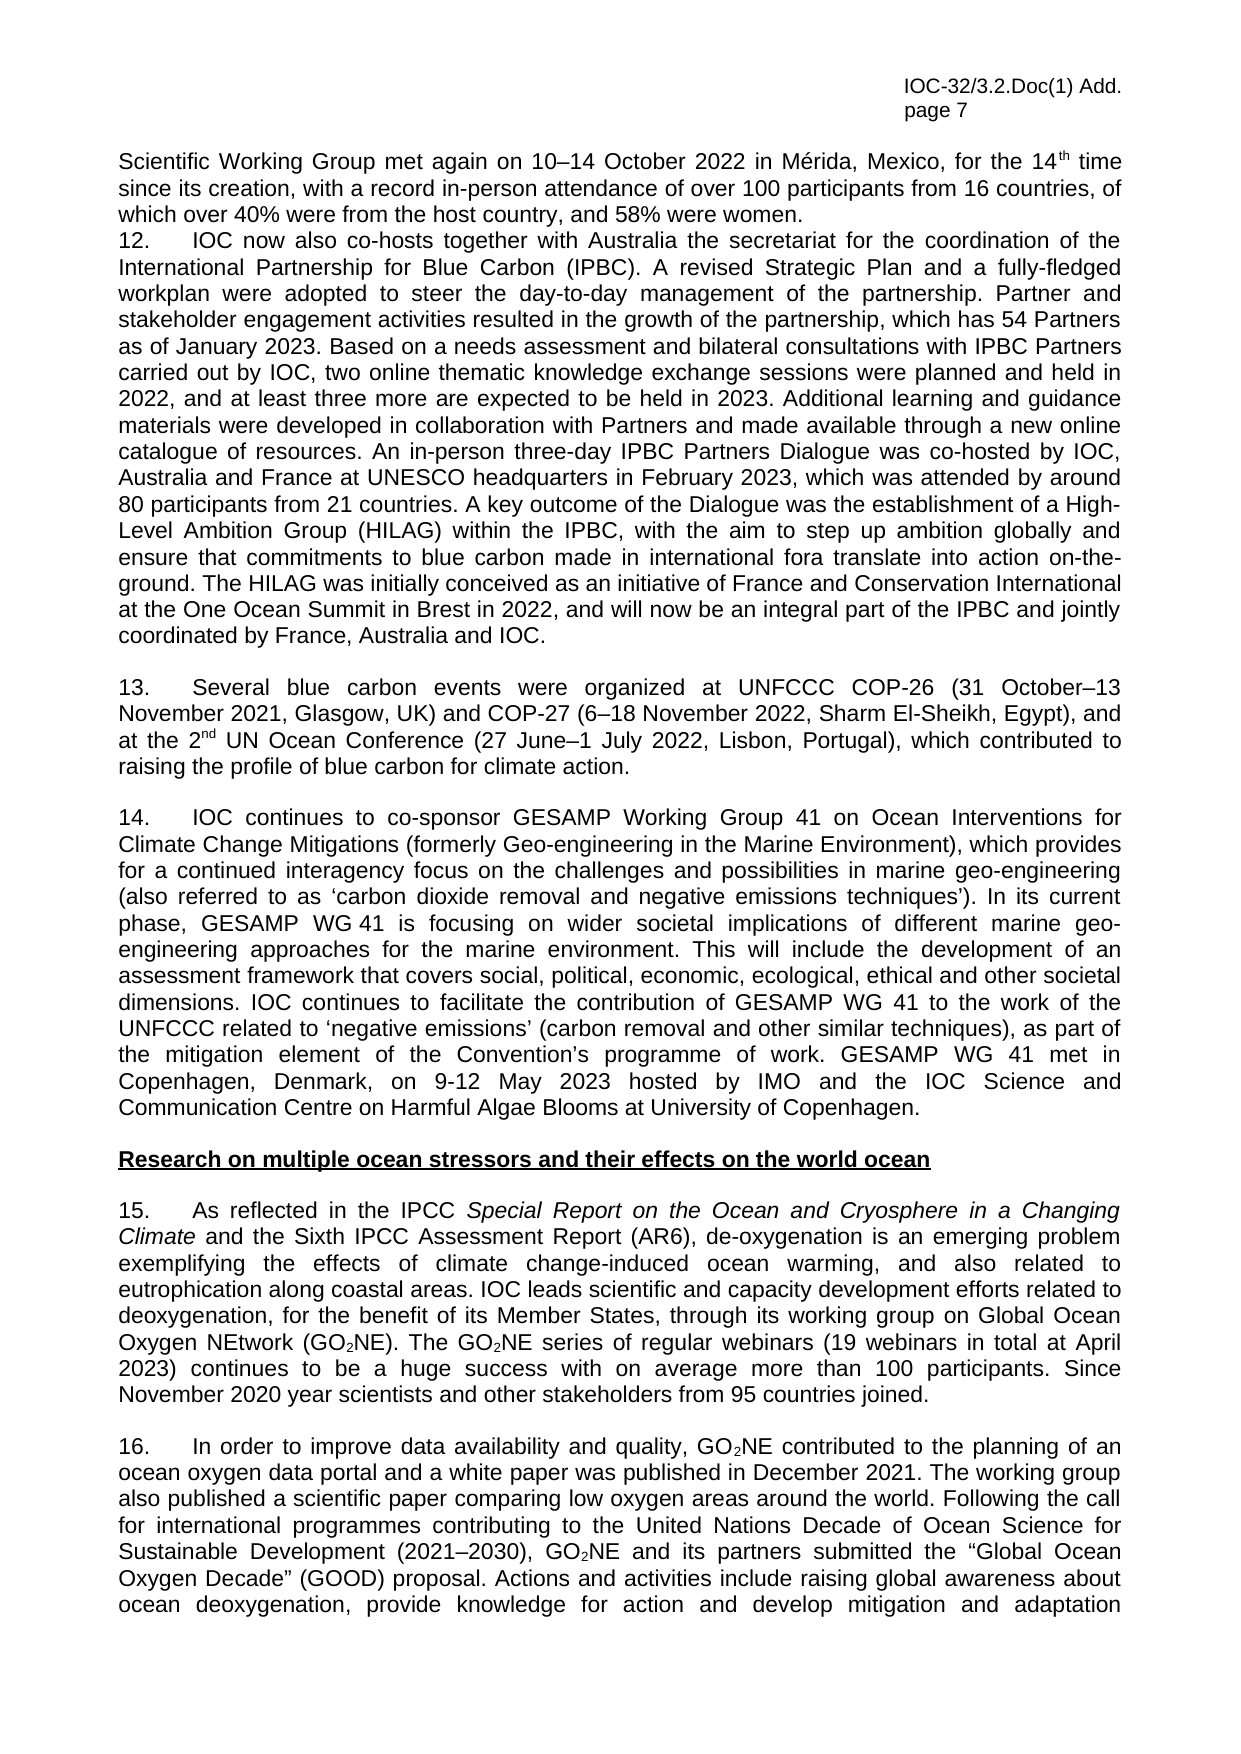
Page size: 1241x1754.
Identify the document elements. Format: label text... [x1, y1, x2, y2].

list IOC now also co-hosts together with Australia the secretariat for the coordination of the International Partnership for Blue Carbon (IPBC). A revised Strategic Plan and a fully-fledged workplan were adopted to steer the day-to-day management of the partnership. Partner and stakeholder engagement activities resulted in the growth of the partnership, which has 54 Partners as of January 2023. Based on a needs assessment and bilateral consultations with IPBC Partners carried out by IOC, two online thematic knowledge exchange sessions were planned and held in 2022, and at least three more are expected to be held in 2023. Additional learning and guidance materials were developed in collaboration with Partners and made available through a new online catalogue of resources. An in-person three-day IPBC Partners Dialogue was co-hosted by IOC, Australia and France at UNESCO headquarters in February 2023, which was attended by around 80 participants from 21 countries. A key outcome of the Dialogue was the establishment of a High-Level Ambition Group (HILAG) within the IPBC, with the aim to step up ambition globally and ensure that commitments to blue carbon made in international fora translate into action on-the-ground. The HILAG was initially conceived as an initiative of France and Conservation International at the One Ocean Summit in Brest in 2022, and will now be an integral part of the IPBC and jointly coordinated by France, Australia and IOC. [118, 227, 1122, 649]
list IOC continues to co-sponsor GESAMP Working Group 41 on Ocean Interventions for Climate Change Mitigations (formerly Geo-engineering in the Marine Environment), which provides for a continued interagency focus on the challenges and possibilities in marine geo-engineering (also referred to as ‘carbon dioxide removal and negative emissions techniques’). In its current phase, GESAMP WG 41 is focusing on wider societal implications of different marine geo-engineering approaches for the marine environment. This will include the development of an assessment framework that covers social, political, economic, ecological, ethical and other societal dimensions. IOC continues to facilitate the contribution of GESAMP WG 41 to the work of the UNFCCC related to ‘negative emissions’ (carbon removal and other similar techniques), as part of the mitigation element of the Convention’s programme of work. GESAMP WG 41 met in Copenhagen, Denmark, on 9-12 May 2023 hosted by IMO and the IOC Science and Communication Centre on Harmful Algae Blooms at University of Copenhagen. [118, 804, 1122, 1121]
subtitle Research on multiple ocean stressors and their effects on the world ocean [118, 1146, 1122, 1172]
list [118, 1433, 1122, 1617]
list As reflected in the IPCC Special Report on the Ocean and Cryosphere in a Changing Climate and the Sixth IPCC Assessment Report (AR6), de-oxygenation is an emerging problem exemplifying the effects of climate change-induced ocean warming, and also related to eutrophication along coastal areas. IOC leads scientific and capacity development efforts related to deoxygenation, for the benefit of its Member States, through its working group on Global Ocean Oxygen NEtwork (GO2NE). The GO2NE series of regular webinars (19 webinars in total at April 2023) continues to be a huge success with on average more than 100 participants. Since November 2020 year scientists and other stakeholders from 95 countries joined. [118, 1197, 1122, 1408]
list Several blue carbon events were organized at UNFCCC COP-26 (31 October–13 November 2021, Glasgow, UK) and COP-27 (6–18 November 2022, Sharm El-Sheikh, Egypt), and at the 2nd UN Ocean Conference (27 June–1 July 2022, Lisbon, Portugal), which contributed to raising the profile of blue carbon for climate action. [118, 674, 1122, 779]
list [118, 148, 1122, 227]
